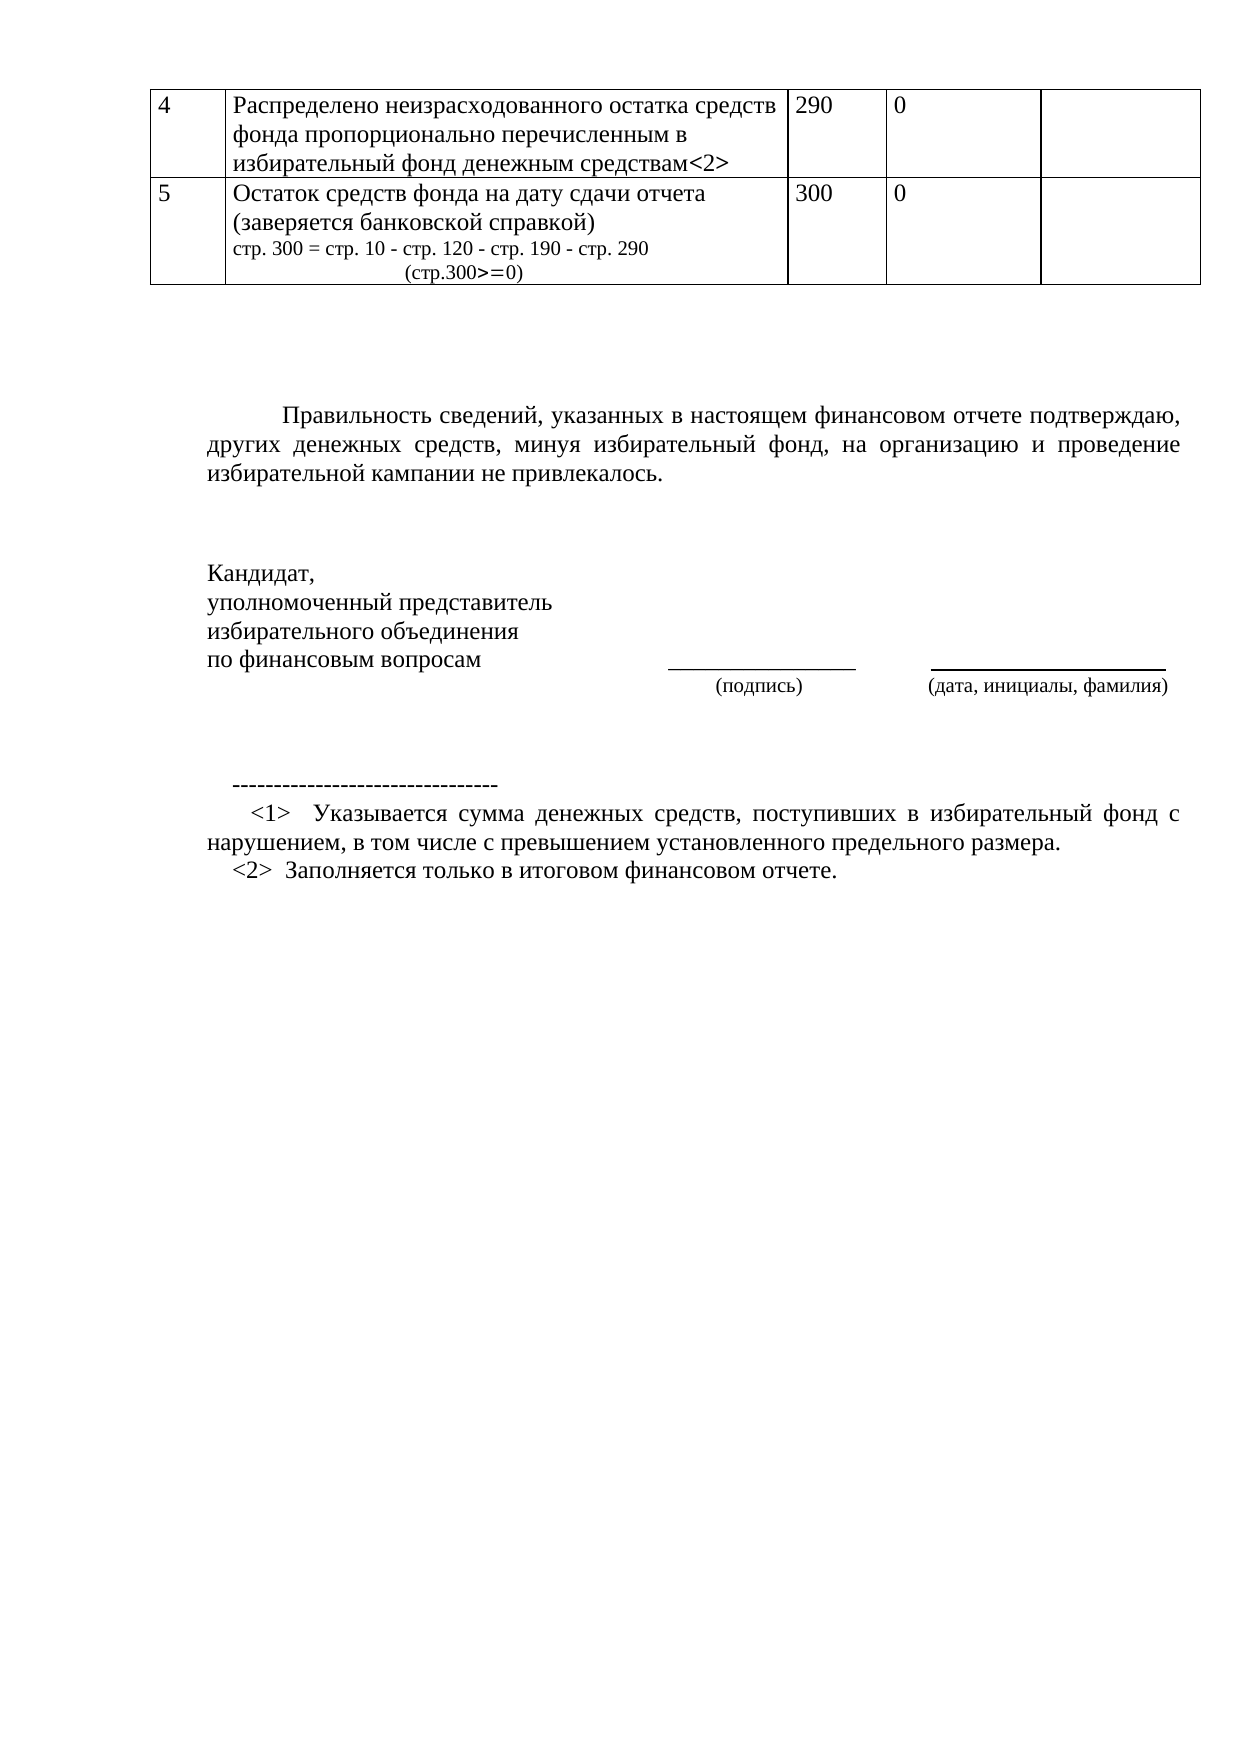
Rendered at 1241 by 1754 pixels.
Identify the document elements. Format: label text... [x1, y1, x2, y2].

text <1> Указывается сумма денежных средств, поступивших в избирательный фонд с нарушением, в том числе с превышением установленного предельного размера. [207, 798, 1181, 856]
text Правильность сведений, указанных в настоящем финансовом отчете подтверждаю, других денежных средств, минуя избирательный фонд, на организацию и проведение избирательной кампании не привлекалось. [207, 400, 1181, 486]
text избирательного объединения [207, 616, 1181, 644]
table_cell 4 [151, 90, 225, 176]
table_cell Остаток средств фонда на дату сдачи отчета (заверяется банковской справкой) стр. 300 = стр. 10 - стр. 120 - стр. 190 - стр. 290 (стр.3000) [226, 178, 787, 284]
table_cell [1042, 90, 1200, 176]
table_cell 290 [789, 90, 886, 176]
text Кандидат, [207, 558, 1181, 587]
table_cell 0 [887, 90, 1040, 176]
text <2> Заполняется только в итоговом финансовом отчете. [207, 856, 1181, 884]
text (подпись) (дата, инициалы, фамилия) [207, 673, 1181, 697]
table_cell 5 [151, 178, 225, 284]
text по финансовым вопросам _______________ [207, 644, 1181, 673]
table_cell 300 [789, 178, 886, 284]
table_cell [1042, 178, 1200, 284]
text -------------------------------- [207, 769, 1181, 798]
table_cell 0 [887, 178, 1040, 284]
table_cell Распределено неизрасходованного остатка средств фонда пропорционально перечисленным в избирательный фонд денежным средствам<2> [226, 90, 787, 176]
text уполномоченный представитель [207, 587, 1181, 616]
